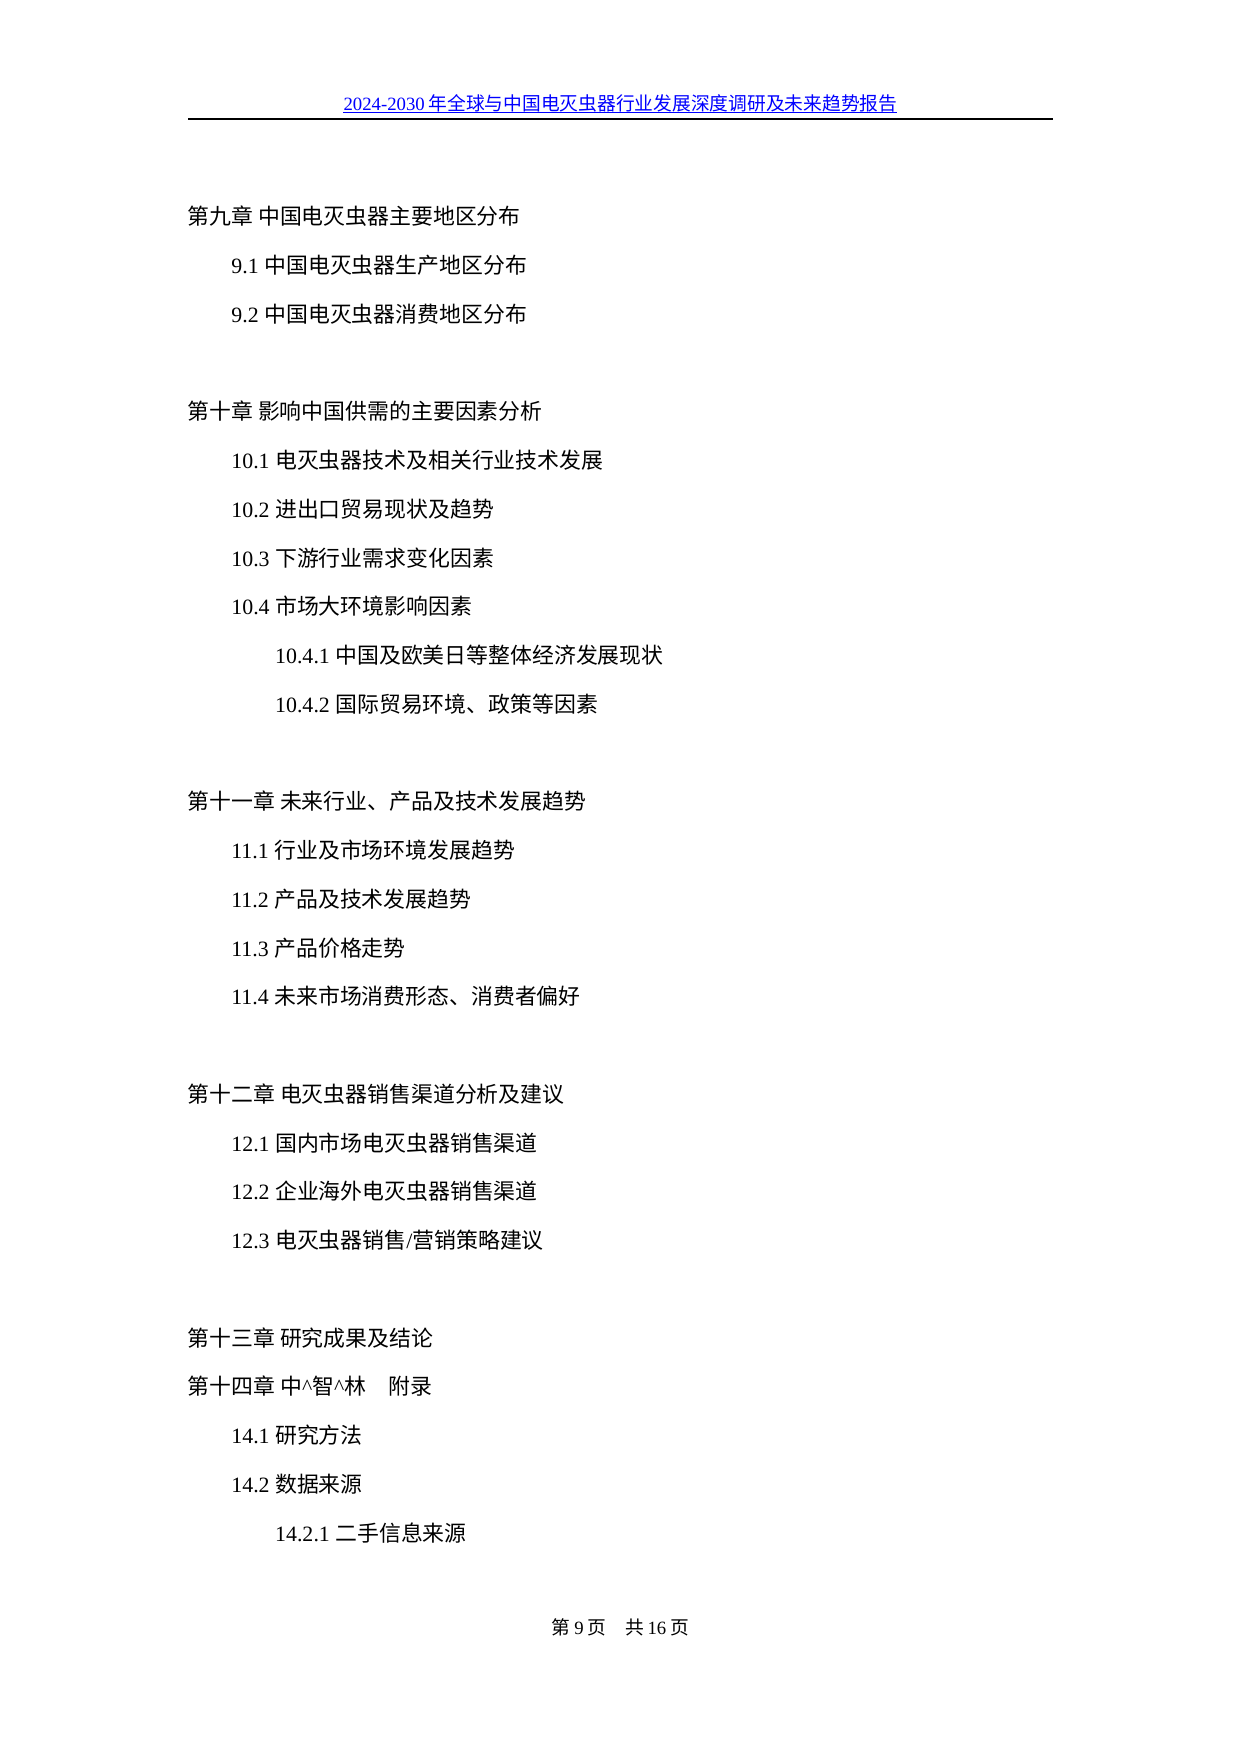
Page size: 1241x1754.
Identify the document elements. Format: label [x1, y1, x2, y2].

text [187, 150, 1053, 1548]
